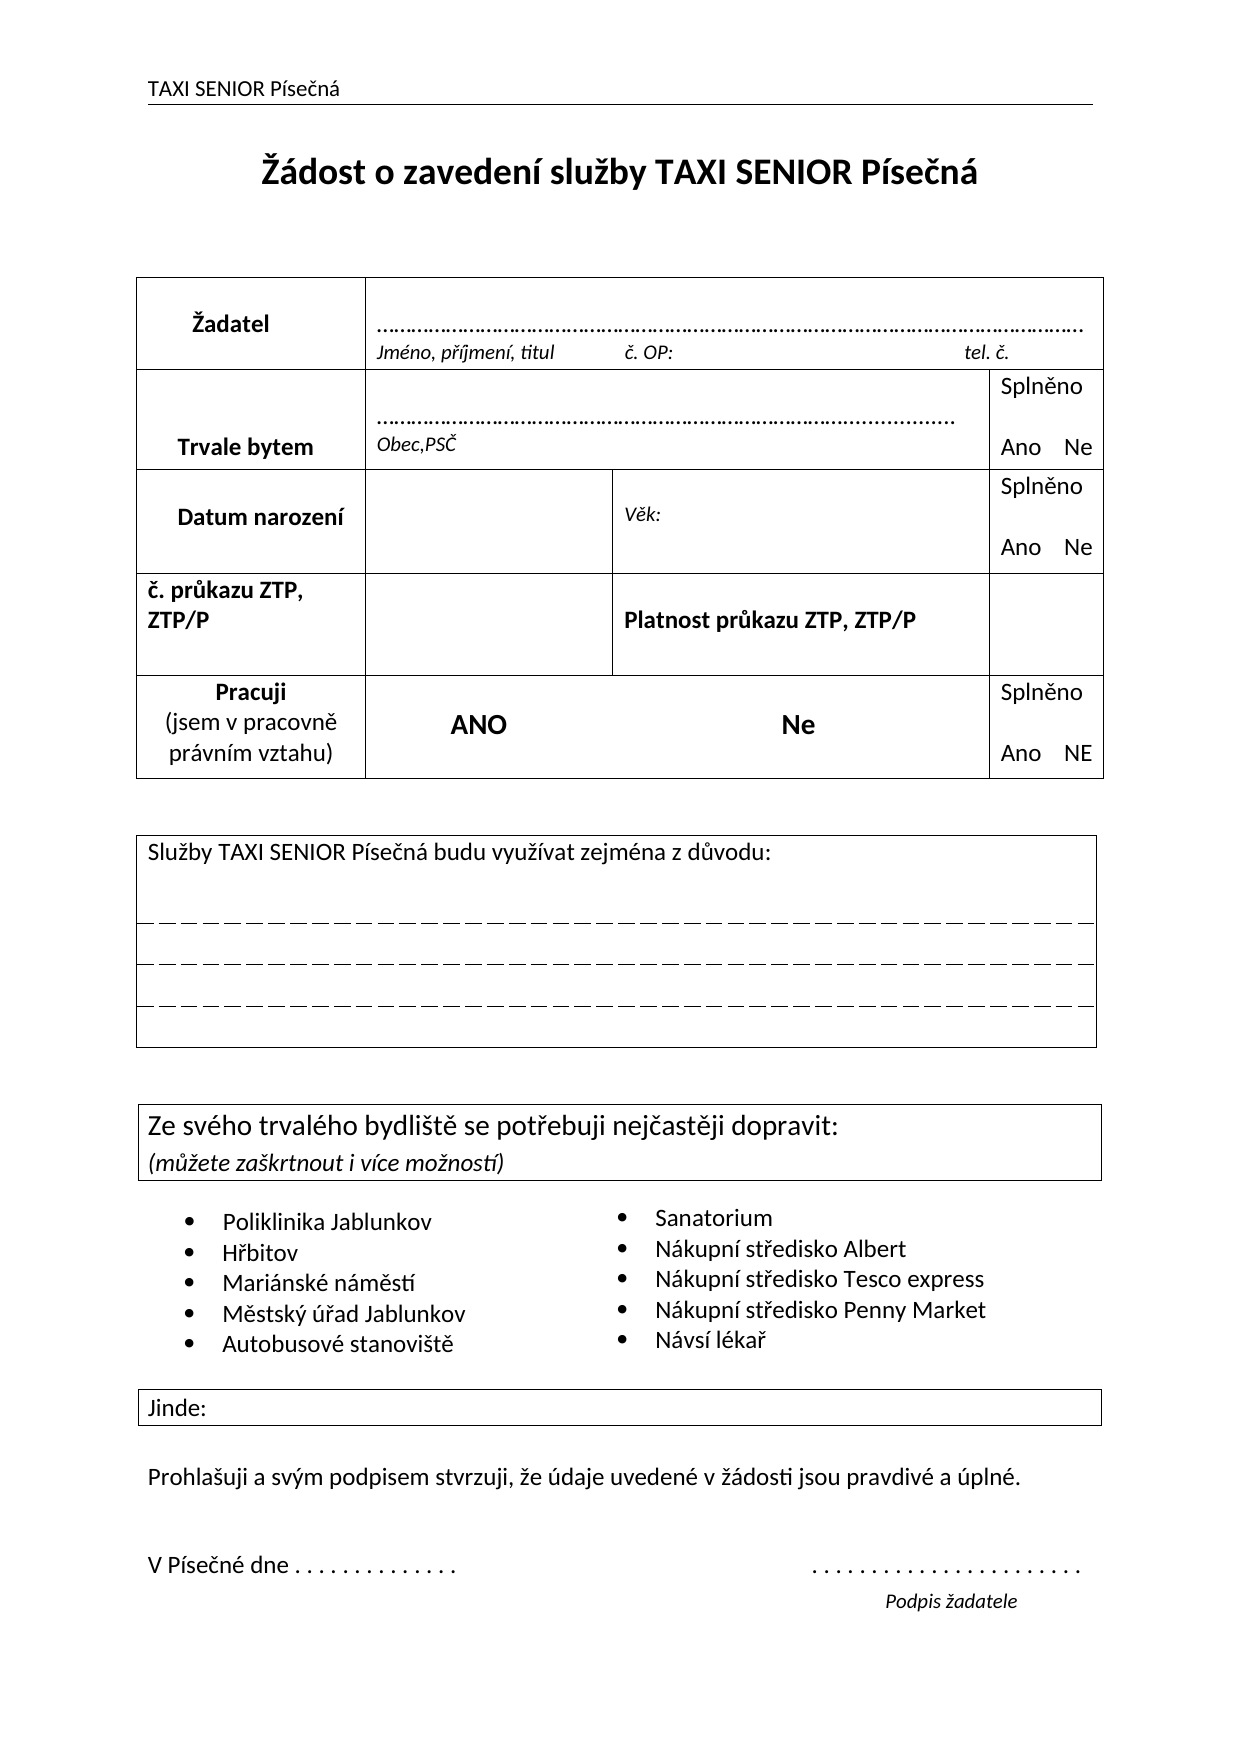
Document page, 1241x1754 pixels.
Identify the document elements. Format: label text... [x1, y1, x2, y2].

table_cell Datum narození [137, 470, 365, 573]
list Ze svého trvalého bydliště se potřebuji nejčastěji dopravit: (můžete zaškrtnout i více možností) [139, 1105, 1101, 1180]
text V Písečné dne . . . . . . . . . . . . . . . . . . . . . . . . . . . . . . . . . . . . . Podpis žadatele [148, 1549, 1093, 1614]
table_cell ……………………………………………………………………….................. Obec,PSČ [366, 370, 989, 469]
table_cell [366, 574, 612, 675]
table_cell [137, 1006, 1096, 1047]
table_cell Splněno Ano NE [990, 676, 1103, 778]
list Poliklinika Jablunkov [185, 1206, 566, 1237]
table_cell [990, 574, 1103, 675]
table_cell Splněno Ano Ne [990, 370, 1103, 469]
table_cell [137, 923, 1096, 964]
table_cell č. průkazu ZTP, ZTP/P [137, 574, 365, 675]
table_cell Věk: [613, 470, 989, 573]
table_cell Platnost průkazu ZTP, ZTP/P [613, 574, 989, 675]
table_cell Pracuji (jsem v pracovně právním vztahu) [137, 676, 365, 778]
text Prohlašuji a svým podpisem stvrzuji, že údaje uvedené v žádosti jsou pravdivé a úplné. [148, 1426, 1093, 1524]
table_cell Trvale bytem [137, 370, 365, 469]
text Žádost o zavedení služby TAXI SENIOR Písečná [148, 148, 1093, 193]
table_cell Splněno Ano Ne [990, 470, 1103, 573]
table_cell ANO Ne [366, 676, 989, 778]
list Mariánské náměstí [185, 1267, 566, 1298]
list Jinde: [139, 1390, 1101, 1425]
table_header …………………………………………………………………………………………………………… Jméno, příjmení, titul č. OP: tel. č. [366, 278, 1103, 369]
table_cell [137, 964, 1096, 1006]
table_cell [366, 470, 612, 573]
table_header Žadatel [137, 278, 365, 369]
table_header Služby TAXI SENIOR Písečná budu využívat zejména z důvodu: [137, 836, 1096, 923]
list Autobusové stanoviště [185, 1328, 566, 1359]
list Městský úřad Jablunkov [185, 1298, 566, 1328]
list Hřbitov [185, 1237, 566, 1267]
